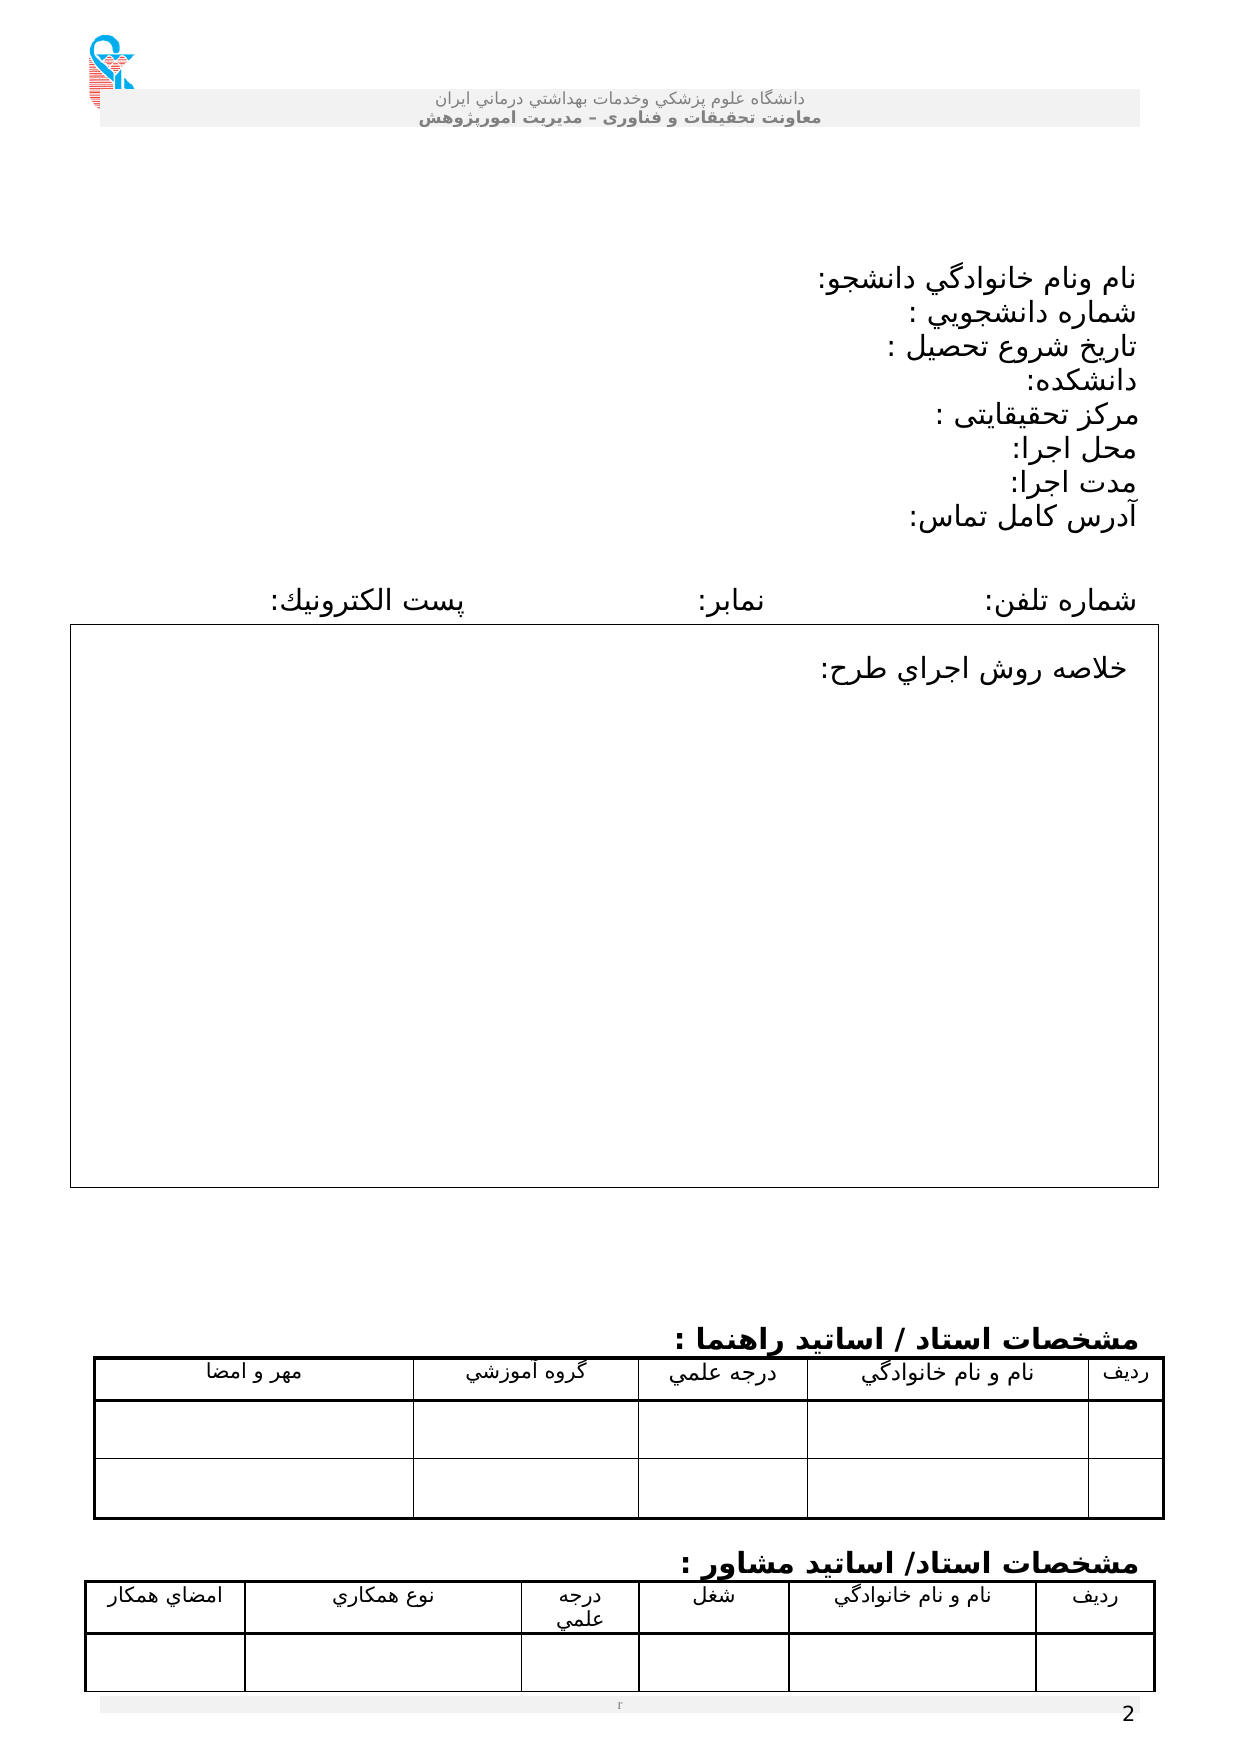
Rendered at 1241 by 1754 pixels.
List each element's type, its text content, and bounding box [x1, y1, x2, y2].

table_header رديف [1089, 1360, 1162, 1398]
table_cell [790, 1635, 1035, 1691]
table_cell [414, 1459, 638, 1517]
table_cell [1089, 1459, 1162, 1517]
table_header نوع همكاري [246, 1583, 521, 1632]
text مشخصات استاد/ اساتيد مشاور : [100, 1546, 1140, 1580]
table_cell [639, 1402, 807, 1458]
table_header درجه علمي [639, 1360, 807, 1398]
table_cell [640, 1635, 788, 1691]
text شماره دانشجويي : [100, 296, 1137, 329]
text محل اجرا: [100, 431, 1137, 465]
text نام ونام خانوادگي دانشجو: [100, 262, 1137, 296]
text مرکز تحقیقایتی : [100, 397, 1140, 431]
picture [95, 35, 139, 89]
table_cell [1037, 1635, 1153, 1691]
table_header نام و نام خانوادگي [790, 1583, 1035, 1632]
table_header درجه علمي [522, 1583, 638, 1632]
table_header نام و نام خانوادگي [808, 1360, 1088, 1398]
text مشخصات استاد / اساتيد راهنما : [100, 1322, 1140, 1356]
table_cell [96, 1402, 413, 1458]
text شماره تلفن: نمابر: پست الكترونيك: [100, 584, 1137, 618]
text مدت اجرا: [100, 465, 1137, 499]
table_header شغل [640, 1583, 788, 1632]
table_cell [808, 1402, 1088, 1458]
table_cell [1089, 1402, 1162, 1458]
table_header مهر و امضا [96, 1360, 413, 1398]
text آدرس كامل تماس: [100, 499, 1137, 533]
table_cell [414, 1402, 638, 1458]
text تاريخ شروع تحصيل : [100, 329, 1137, 363]
table_cell [96, 1459, 413, 1517]
table_cell [246, 1635, 521, 1691]
picture [82, 35, 115, 113]
table_header گروه آموزشي [414, 1360, 638, 1398]
table_cell [808, 1459, 1088, 1517]
table_cell [522, 1635, 638, 1691]
text دانشكده: [100, 363, 1137, 397]
table_header رديف [1037, 1583, 1153, 1632]
table_cell [87, 1635, 244, 1691]
text خلاصه روش اجراي طرح: [100, 651, 1137, 685]
table_cell [639, 1459, 807, 1517]
table_header امضاي همكار [87, 1583, 244, 1632]
